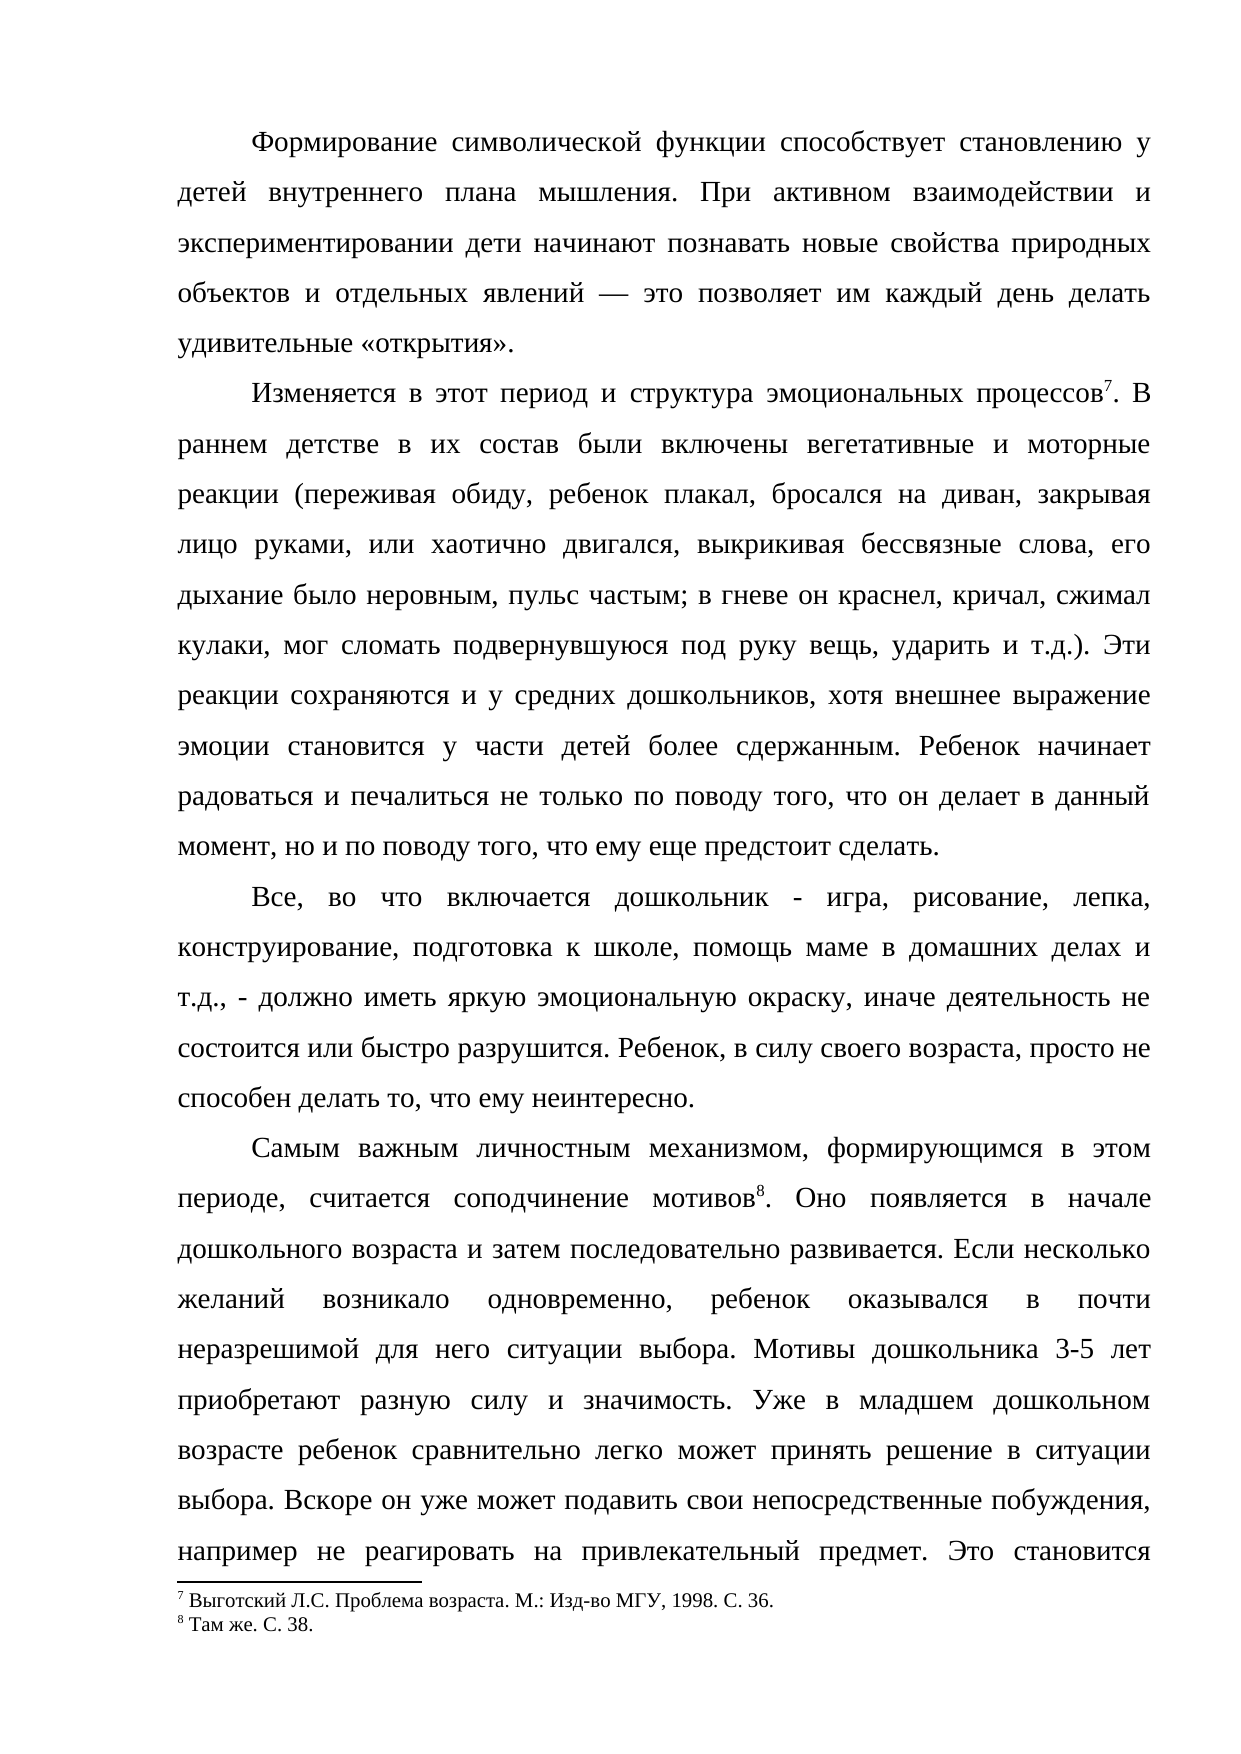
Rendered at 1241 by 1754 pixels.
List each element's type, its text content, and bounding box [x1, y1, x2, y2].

text Формирование символической функции способствует становлению у детей внутреннего плана мышления. При активном взаимодействии и экспериментировании дети начинают познавать новые свойства природных объектов и отдельных явлений — это позволяет им каждый день делать удивительные «открытия». [177, 124, 1152, 359]
text Изменяется в этот период и структура эмоциональных процессов. В раннем детстве в их состав были включены вегетативные и моторные реакции (переживая обиду, ребенок плакал, бросался на диван, закрывая лицо руками, или хаотично двигался, выкрикивая бессвязные слова, его дыхание было неровным, пульс частым; в гневе он краснел, кричал, сжимал кулаки, мог сломать подвернувшуюся под руку вещь, ударить и т.д.). Эти реакции сохраняются и у средних дошкольников, хотя внешнее выражение эмоции становится у части детей более сдержанным. Ребенок начинает радоваться и печалиться не только по поводу того, что он делает в данный момент, но и по поводу того, что ему еще предстоит сделать. [177, 376, 1152, 862]
text Все, во что включается дошкольник - игра, рисование, лепка, конструирование, подготовка к школе, помощь маме в домашних делах и т.д., - должно иметь яркую эмоциональную окраску, иначе деятельность не состоится или быстро разрушится. Ребенок, в силу своего возраста, просто не способен делать то, что ему неинтересно. [177, 879, 1152, 1113]
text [177, 1130, 1152, 1566]
